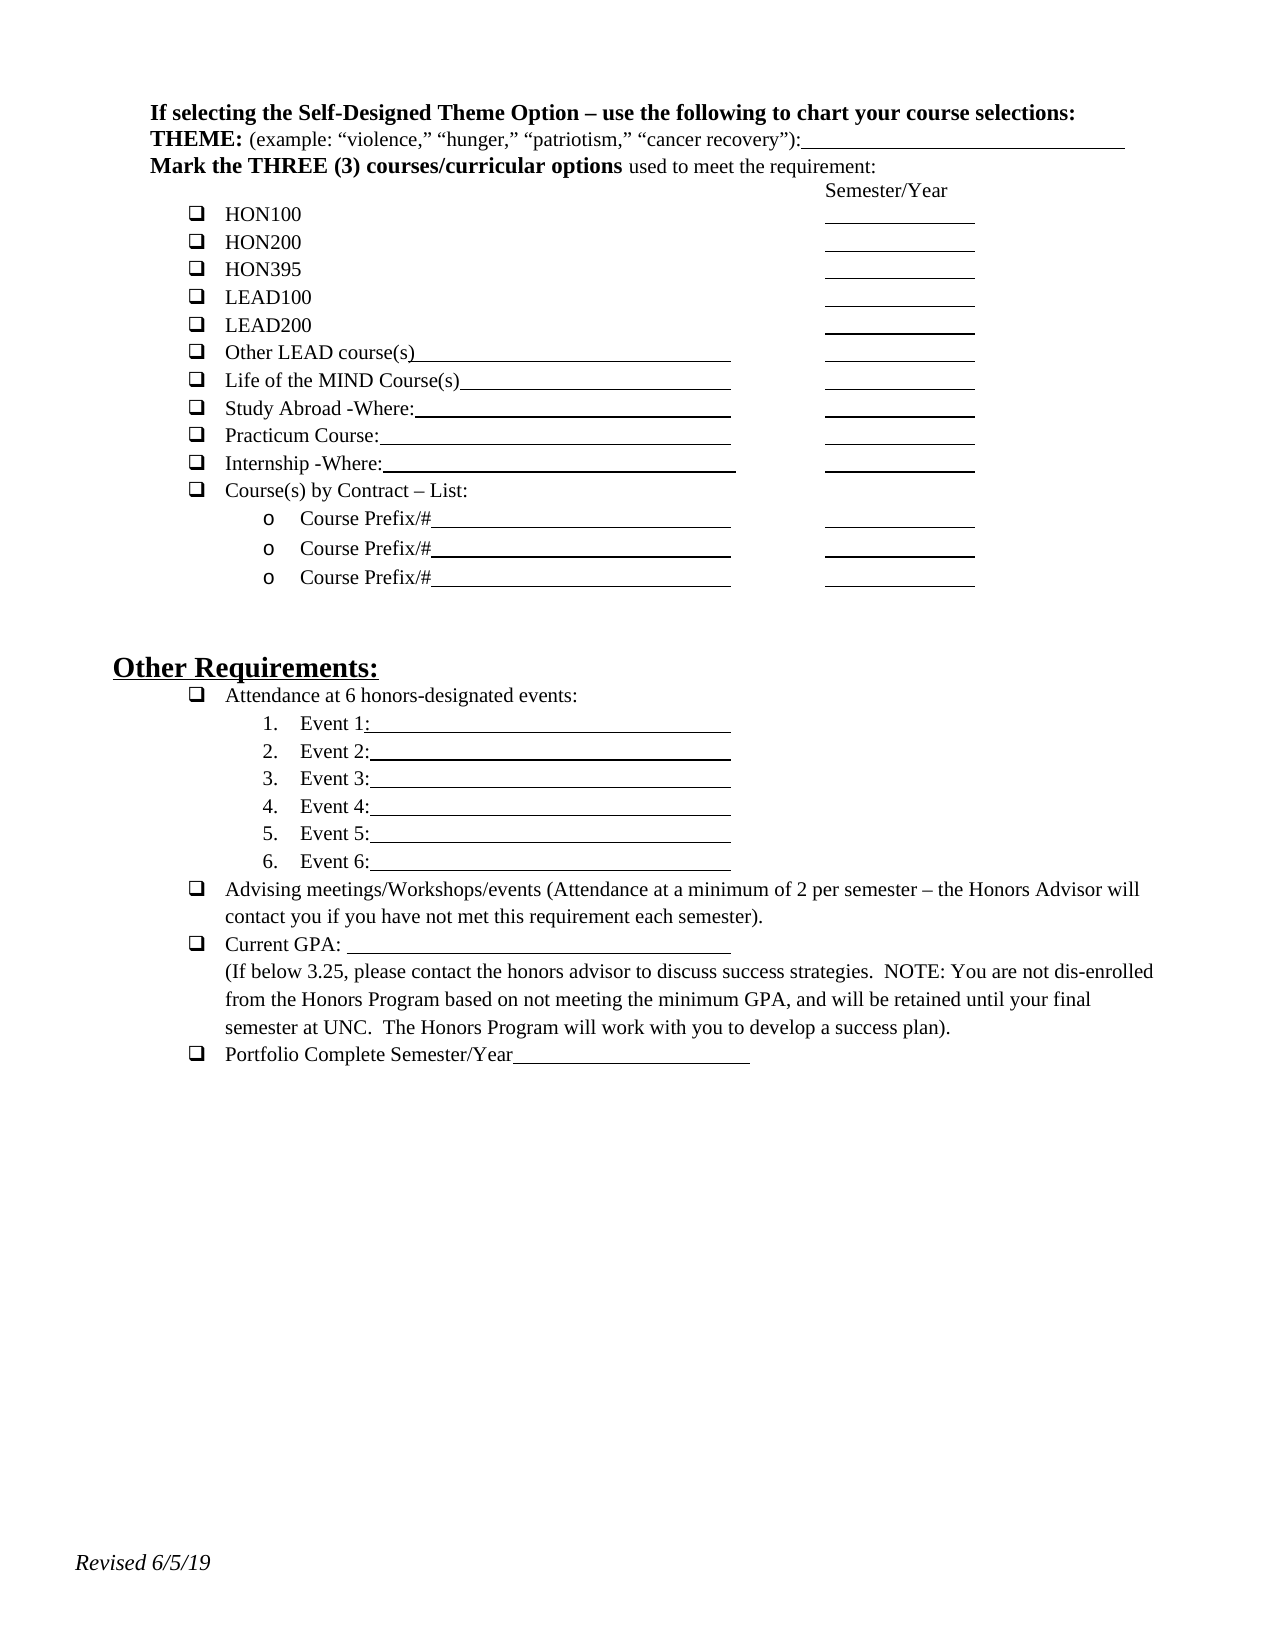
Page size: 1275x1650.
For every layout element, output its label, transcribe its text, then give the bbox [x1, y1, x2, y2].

text THEME: (example: “violence,” “hunger,” “patriotism,” “cancer recovery”): [150, 125, 1162, 152]
list Course Prefix/# [262, 506, 1162, 532]
list Course Prefix/# [262, 535, 1162, 561]
list (If below 3.25, please contact the honors advisor to discuss success strategies. NOTE: You are not dis-enrolled from the Honors Program based on not meeting the minimum GPA, and will be retained until your final semester at UNC. The Honors Program will work with you to develop a success plan). [225, 959, 1162, 1039]
text Mark the THREE (3) courses/curricular options used to meet the requirement: [150, 152, 1162, 178]
list Internship -Where: [187, 451, 1162, 475]
list Attendance at 6 honors-designated events: [187, 683, 1162, 707]
list Advising meetings/Workshops/events (Attendance at a minimum of 2 per semester – the Honors Advisor will contact you if you have not met this requirement each semester). [187, 877, 1162, 928]
text If selecting the Self-Designed Theme Option – use the following to chart your course selections: [150, 99, 1162, 125]
list Course Prefix/# [262, 565, 1162, 591]
list Event 6: [262, 849, 1162, 873]
list Current GPA: [187, 932, 1162, 956]
list Portfolio Complete Semester/Year [187, 1042, 1162, 1066]
list HON100 [187, 202, 1162, 226]
list Event 4: [262, 794, 1162, 818]
list Life of the MIND Course(s) [187, 368, 1162, 392]
list LEAD100 [187, 285, 1162, 309]
list LEAD200 [187, 313, 1162, 337]
list Event 2: [262, 738, 1162, 763]
list Event 5: [262, 821, 1162, 845]
list Event 3: [262, 766, 1162, 790]
list Event 1: [262, 711, 1162, 735]
text Semester/Year [150, 178, 1162, 202]
text Other Requirements: [112, 650, 1162, 683]
list Study Abroad -Where: [187, 395, 1162, 419]
list Course(s) by Contract – List: [187, 478, 1162, 502]
list HON200 [187, 230, 1162, 254]
list Practicum Course: [187, 423, 1162, 447]
list HON395 [187, 257, 1162, 281]
list Other LEAD course(s) [187, 340, 1162, 364]
